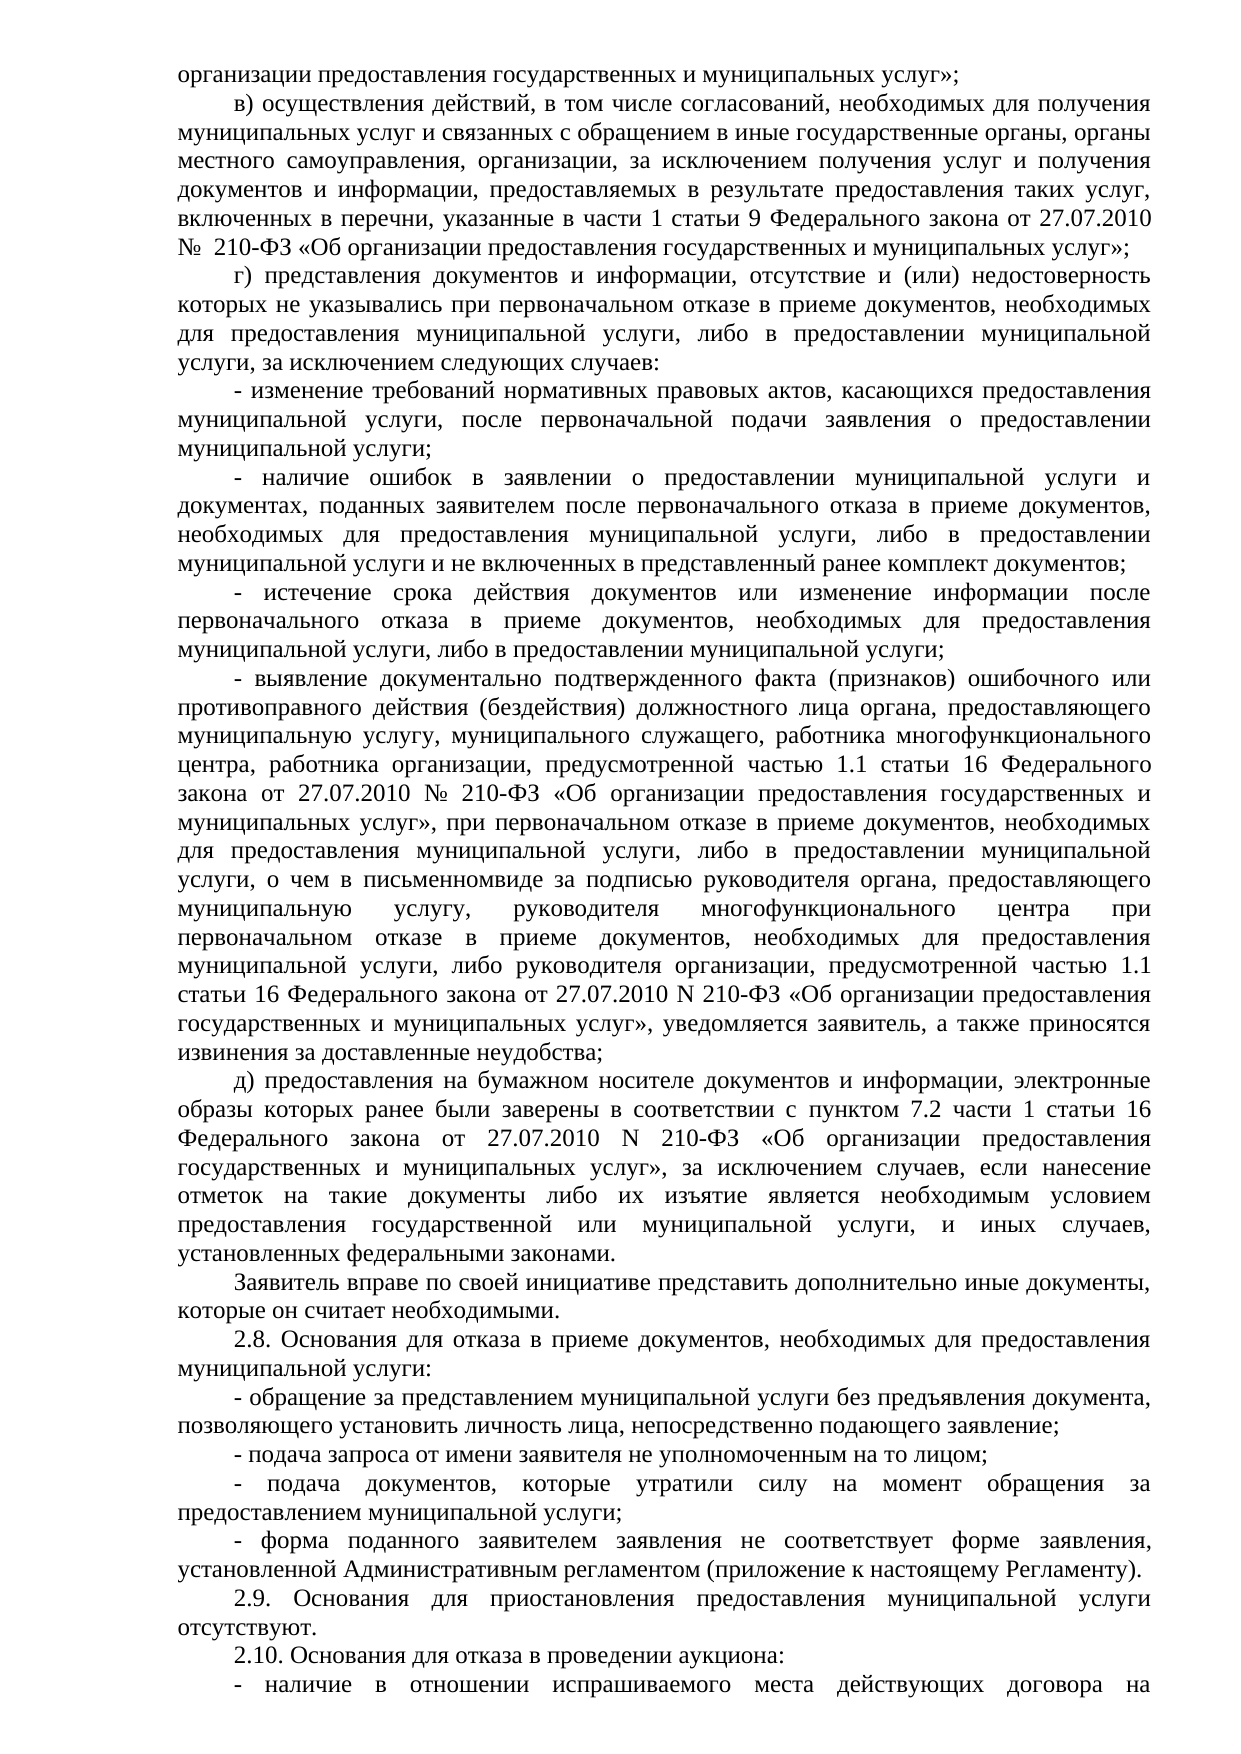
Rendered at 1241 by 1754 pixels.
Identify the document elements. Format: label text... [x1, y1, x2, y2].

text - изменение требований нормативных правовых актов, касающихся предоставления муниципальной услуги, после первоначальной подачи заявления о предоставлении муниципальной услуги; [177, 375, 1152, 462]
text Заявитель вправе по своей инициативе представить дополнительно иные документы, которые он считает необходимыми. [177, 1267, 1152, 1324]
text - форма поданного заявителем заявления не соответствует форме заявления, установленной Административным регламентом (приложение к настоящему Регламенту). [177, 1525, 1152, 1583]
text - истечение срока действия документов или изменение информации после первоначального отказа в приеме документов, необходимых для предоставления муниципальной услуги, либо в предоставлении муниципальной услуги; [177, 577, 1152, 663]
text 2.9. Основания для приостановления предоставления муниципальной услуги отсутствуют. [177, 1583, 1152, 1640]
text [177, 59, 1152, 88]
text - выявление документально подтвержденного факта (признаков) ошибочного или противоправного действия (бездействия) должностного лица органа, предоставляющего муниципальную услугу, муниципального служащего, работника многофункционального центра, работника организации, предусмотренной частью 1.1 статьи 16 Федерального закона от 27.07.2010 № 210-ФЗ «Об организации предоставления государственных и муниципальных услуг», при первоначальном отказе в приеме документов, необходимых для предоставления муниципальной услуги, либо в предоставлении муниципальной услуги, о чем в письменномвиде за подписью руководителя органа, предоставляющего муниципальную услугу, руководителя многофункционального центра при первоначальном отказе в приеме документов, необходимых для предоставления муниципальной услуги, либо руководителя организации, предусмотренной частью 1.1 статьи 16 Федерального закона от 27.07.2010 N 210-ФЗ «Об организации предоставления государственных и муниципальных услуг», уведомляется заявитель, а также приносятся извинения за доставленные неудобства; [177, 663, 1152, 1065]
text в) осуществления действий, в том числе согласований, необходимых для получения муниципальных услуг и связанных с обращением в иные государственные органы, органы местного самоуправления, организации, за исключением получения услуг и получения документов и информации, предоставляемых в результате предоставления таких услуг, включенных в перечни, указанные в части 1 статьи 9 Федерального закона от 27.07.2010 № 210-ФЗ «Об организации предоставления государственных и муниципальных услуг»; [177, 88, 1152, 260]
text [177, 1669, 1152, 1698]
text - подача запроса от имени заявителя не уполномоченным на то лицом; [177, 1439, 1152, 1468]
text г) представления документов и информации, отсутствие и (или) недостоверность которых не указывались при первоначальном отказе в приеме документов, необходимых для предоставления муниципальной услуги, либо в предоставлении муниципальной услуги, за исключением следующих случаев: [177, 260, 1152, 375]
text - наличие ошибок в заявлении о предоставлении муниципальной услуги и документах, поданных заявителем после первоначального отказа в приеме документов, необходимых для предоставления муниципальной услуги, либо в предоставлении муниципальной услуги и не включенных в представленный ранее комплект документов; [177, 462, 1152, 577]
text 2.10. Основания для отказа в проведении аукциона: [177, 1640, 1152, 1669]
text 2.8. Основания для отказа в приеме документов, необходимых для предоставления муниципальной услуги: [177, 1324, 1152, 1382]
text - подача документов, которые утратили силу на момент обращения за предоставлением муниципальной услуги; [177, 1468, 1152, 1525]
text - обращение за представлением муниципальной услуги без предъявления документа, позволяющего установить личность лица, непосредственно подающего заявление; [177, 1382, 1152, 1439]
text д) предоставления на бумажном носителе документов и информации, электронные образы которых ранее были заверены в соответствии с пунктом 7.2 части 1 статьи 16 Федерального закона от 27.07.2010 N 210-ФЗ «Об организации предоставления государственных и муниципальных услуг», за исключением случаев, если нанесение отметок на такие документы либо их изъятие является необходимым условием предоставления государственной или муниципальной услуги, и иных случаев, установленных федеральными законами. [177, 1065, 1152, 1267]
